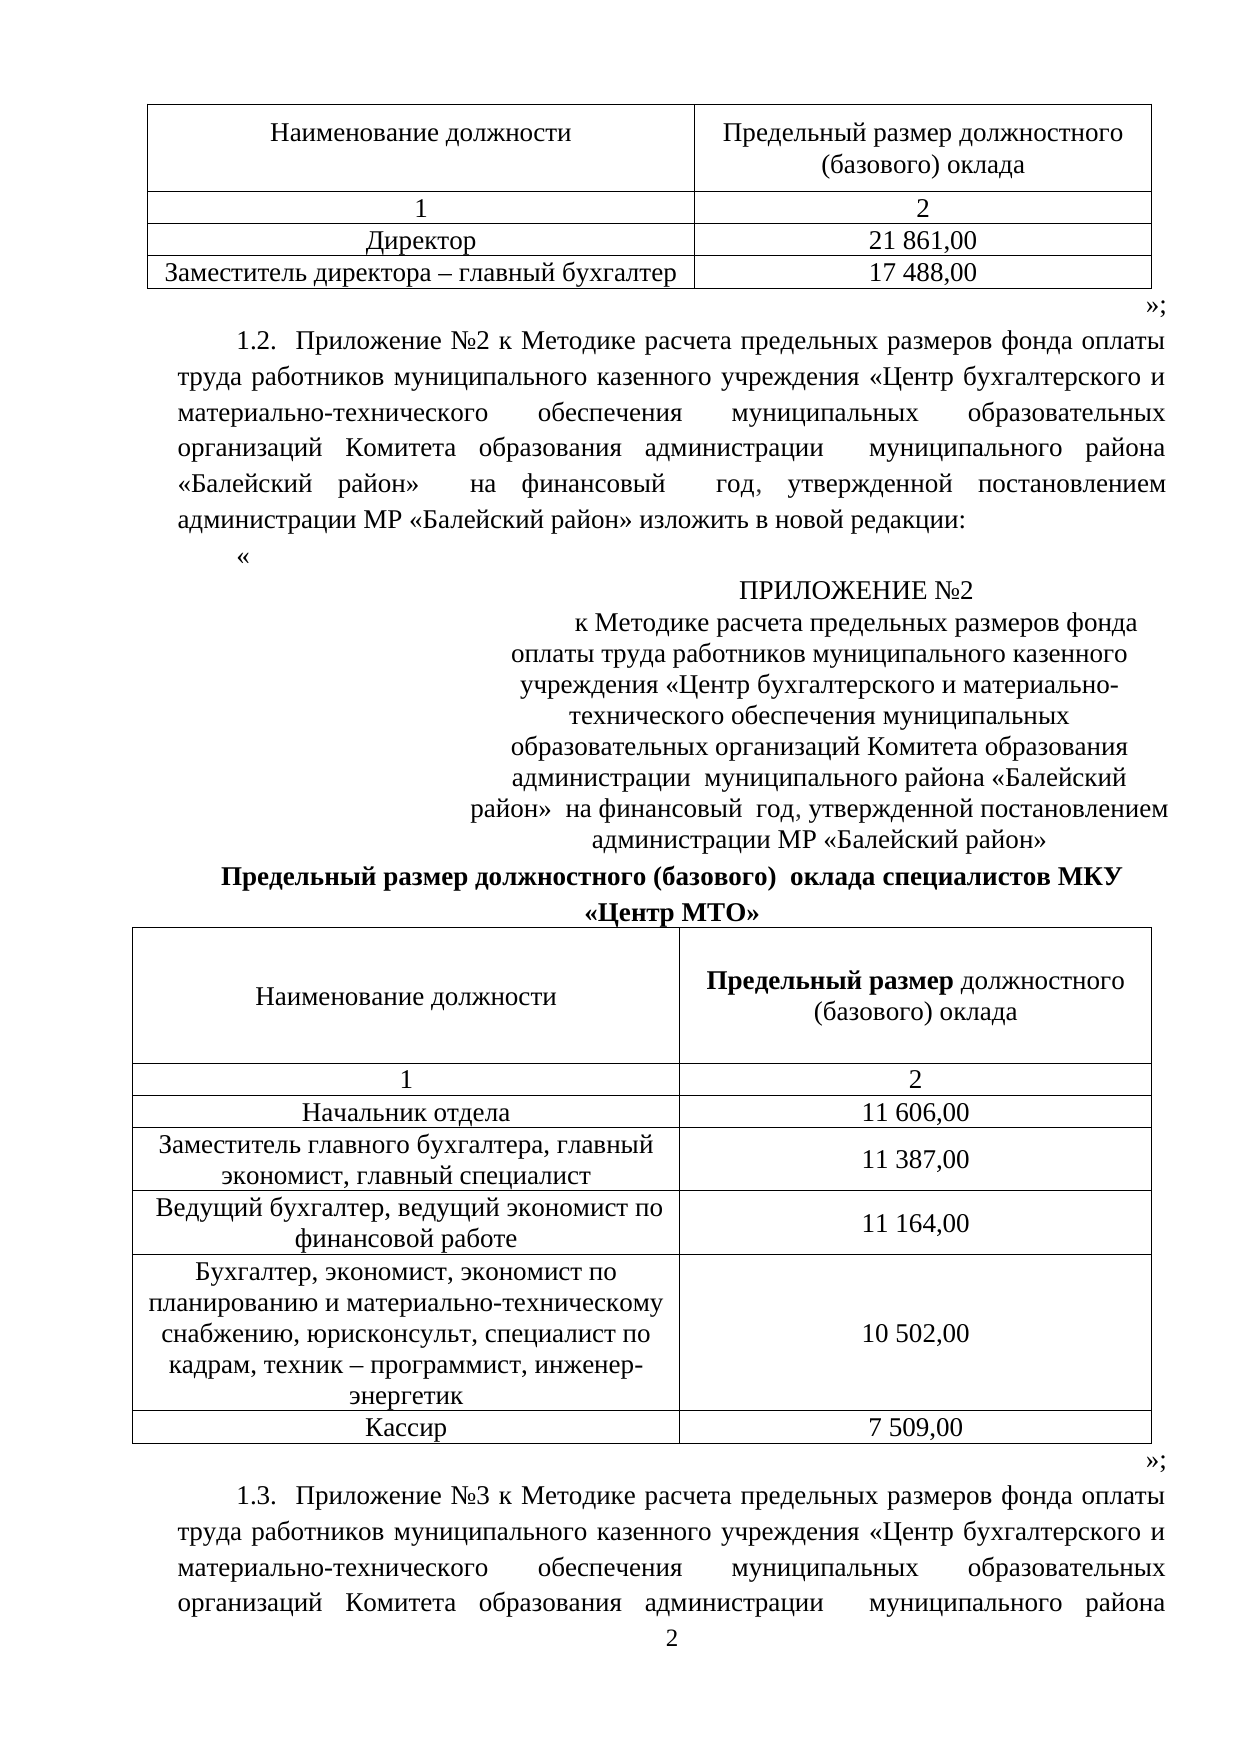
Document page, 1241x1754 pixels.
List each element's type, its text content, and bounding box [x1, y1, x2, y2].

table_cell Кассир [133, 1411, 679, 1442]
table_cell 11 606,00 [680, 1096, 1151, 1127]
table_cell 2 [680, 1064, 1151, 1095]
table_cell 10 502,00 [680, 1255, 1151, 1410]
table_header ПРИЛОЖЕНИЕ №2 к Методике расчета предельных размеров фонда оплаты труда работников муниципального казенного учреждения «Центр бухгалтерского и материально-технического обеспечения муниципальных образовательных организаций Комитета образования администрации муниципального района «Балейский район» на финансовый год, утвержденной постановлением администрации МР «Балейский район» [458, 575, 1181, 855]
list »; [236, 289, 1167, 320]
list « [236, 539, 1167, 570]
table_cell 7 509,00 [680, 1411, 1151, 1442]
text Предельный размер должностного (базового) оклада специалистов МКУ «Центр МТО» [177, 855, 1167, 927]
table_cell 1 [133, 1064, 679, 1095]
table_cell 17 488,00 [695, 256, 1151, 288]
list Приложение №2 к Методике расчета предельных размеров фонда оплаты труда работников муниципального казенного учреждения «Центр бухгалтерского и материально-технического обеспечения муниципальных образовательных организаций Комитета образования администрации муниципального района «Балейский район» на финансовый год, утвержденной постановлением администрации МР «Балейский район» изложить в новой редакции: [177, 324, 1167, 534]
table_header Предельный размер должностного (базового) оклада [680, 928, 1151, 1062]
table_cell Директор [148, 224, 694, 255]
table_cell 11 387,00 [680, 1128, 1151, 1190]
table_header Наименование должности [133, 928, 679, 1062]
table_cell Бухгалтер, экономист, экономист по планированию и материально-техническому снабжению, юрисконсульт, специалист по кадрам, техник – программист, инженер-энергетик [133, 1255, 679, 1410]
table_header Предельный размер должностного (базового) оклада [695, 105, 1151, 191]
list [177, 1479, 1167, 1618]
table_cell 11 164,00 [680, 1191, 1151, 1253]
table_cell Ведущий бухгалтер, ведущий экономист по финансовой работе [133, 1191, 679, 1253]
table_cell Заместитель директора – главный бухгалтер [148, 256, 694, 288]
table_cell 1 [148, 192, 694, 223]
table_cell Начальник отдела [133, 1096, 679, 1127]
list »; [236, 1443, 1167, 1475]
table_cell Заместитель главного бухгалтера, главный экономист, главный специалист [133, 1128, 679, 1190]
table_header Наименование должности [148, 105, 694, 191]
table_cell 2 [695, 192, 1151, 223]
table_cell 21 861,00 [695, 224, 1151, 255]
